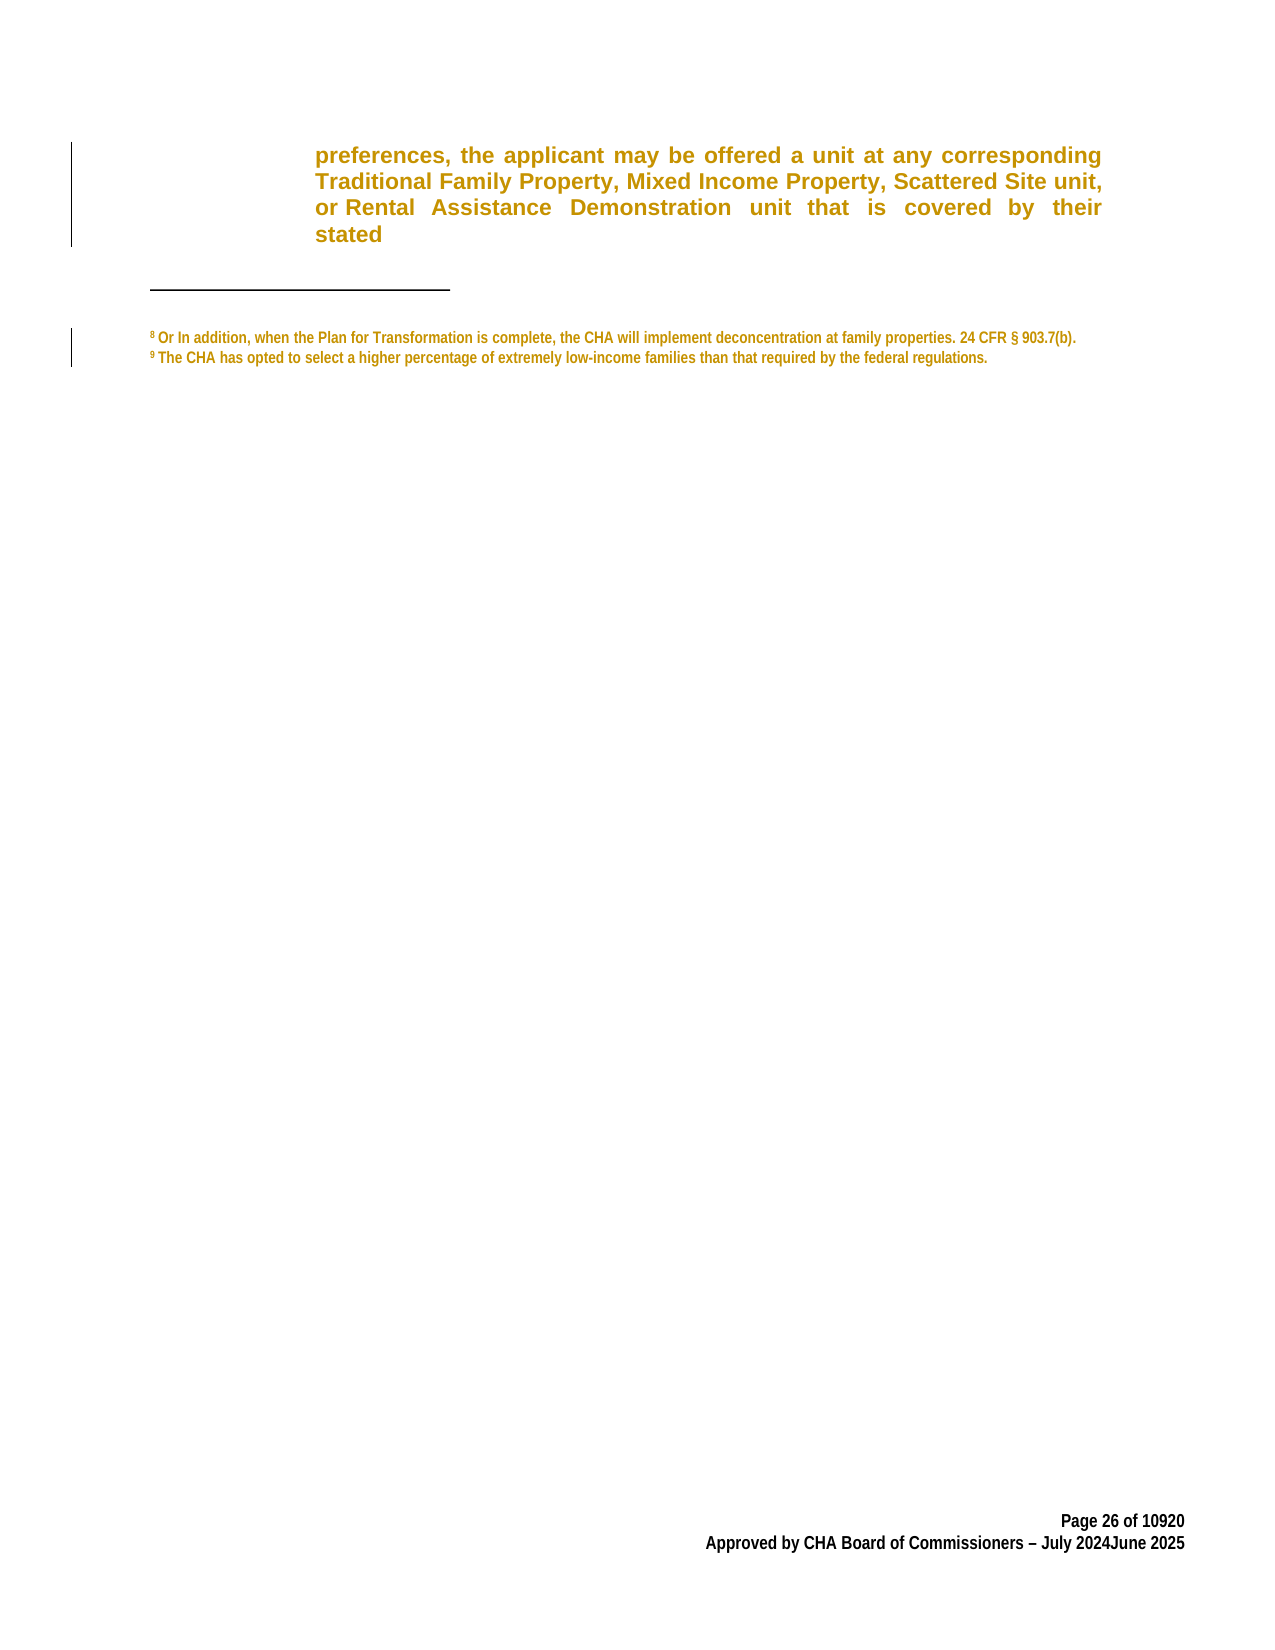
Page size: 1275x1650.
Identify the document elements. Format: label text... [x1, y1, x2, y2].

text 9 The CHA has opted to select a higher percentage of extremely low-income families than that required by the federal regulations. [150, 347, 1217, 367]
text 8 Or In addition, when the Plan for Transformation is complete, the CHA will implement deconcentration at family properties. 24 CFR § 903.7(b). [150, 328, 1217, 347]
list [277, 142, 1103, 247]
